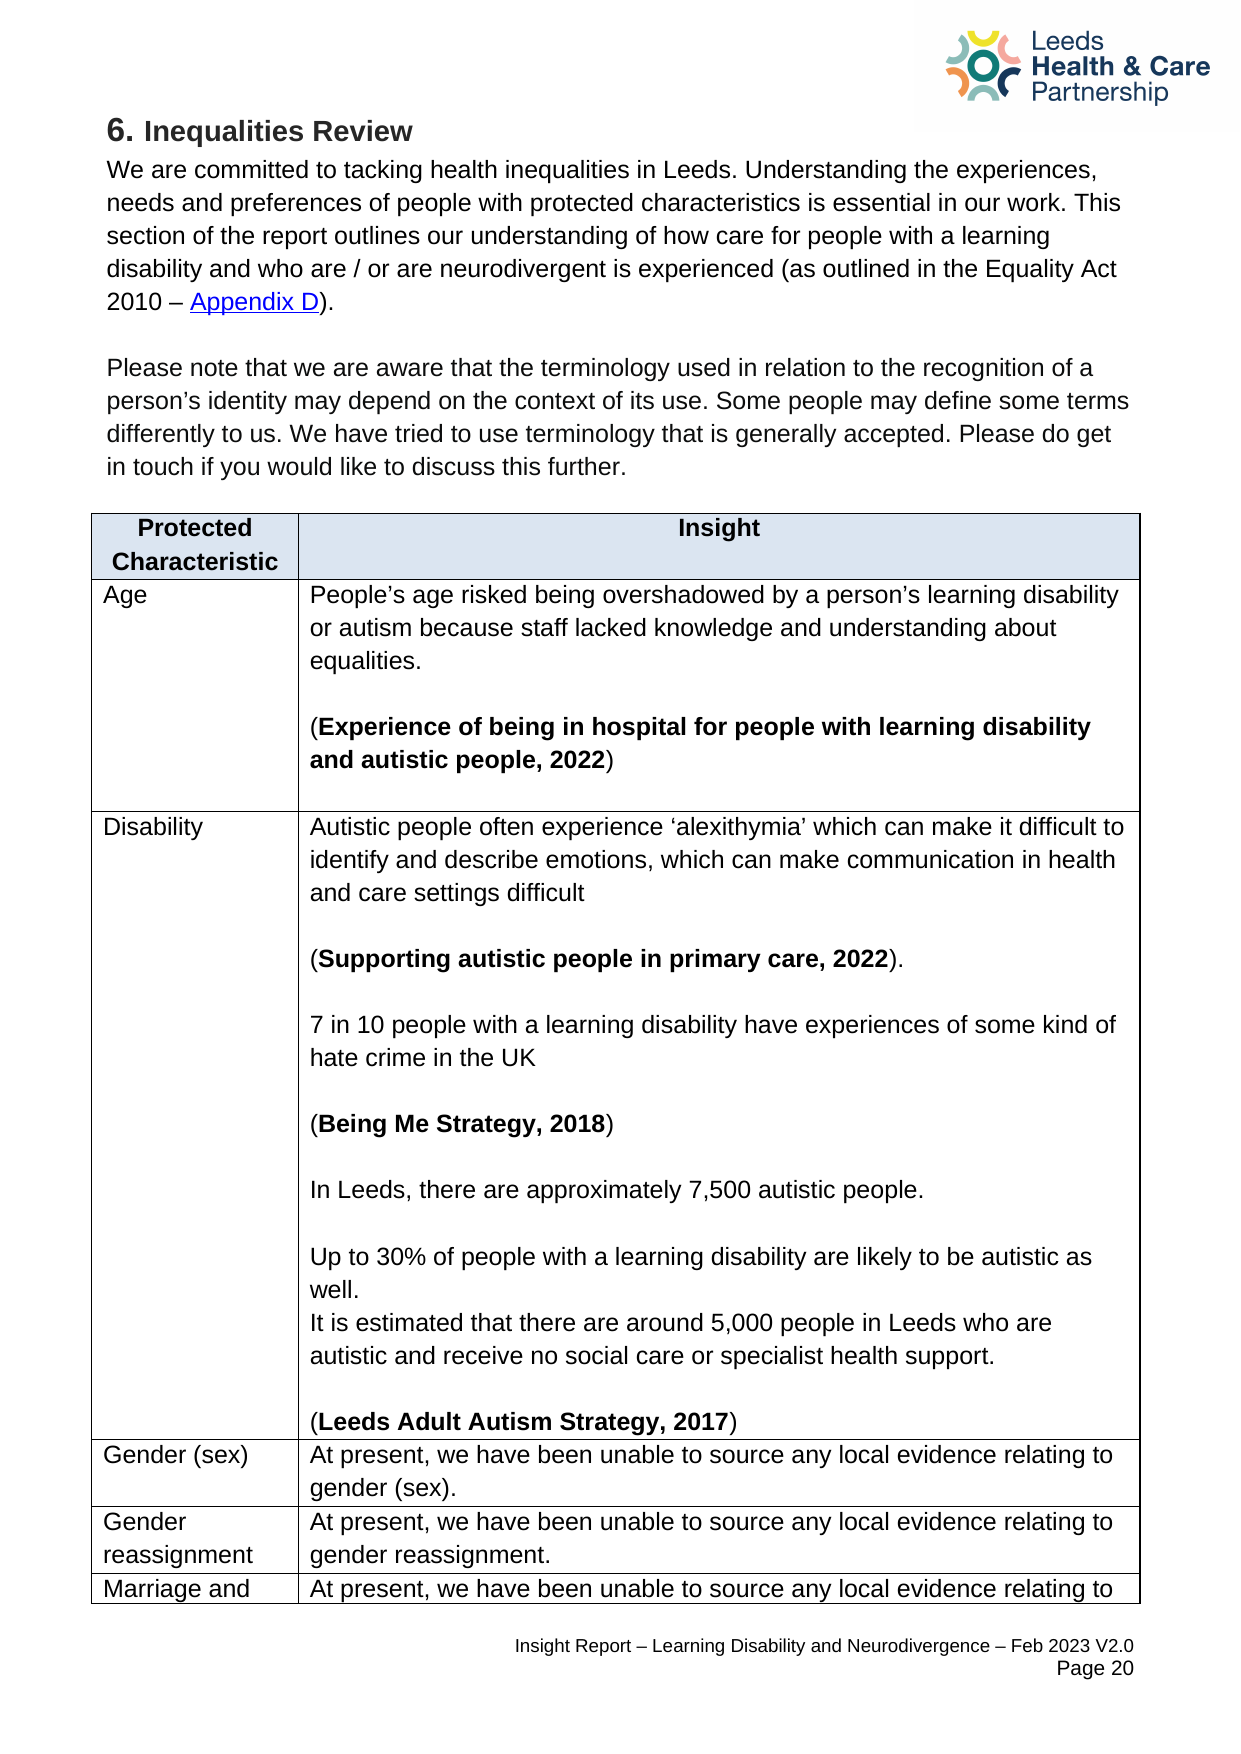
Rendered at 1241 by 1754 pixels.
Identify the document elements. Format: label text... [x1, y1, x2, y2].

table_cell Gender (sex) [92, 1440, 298, 1506]
table_cell Autistic people often experience ‘alexithymia’ which can make it difficult to identify and describe emotions, which can make communication in health and care settings difficult (Supporting autistic people in primary care, 2022). 7 in 10 people with a learning disability have experiences of some kind of hate crime in the UK (Being Me Strategy, 2018) In Leeds, there are approximately 7,500 autistic people. Up to 30% of people with a learning disability are likely to be autistic as well. It is estimated that there are around 5,000 people in Leeds who are autistic and receive no social care or specialist health support. (Leeds Adult Autism Strategy, 2017) [299, 812, 1139, 1439]
table_cell Gender reassignment [92, 1507, 298, 1573]
table_cell Age [92, 580, 298, 811]
table_header Insight [299, 514, 1139, 579]
table_cell People’s age risked being overshadowed by a person’s learning disability or autism because staff lacked knowledge and understanding about equalities. (Experience of being in hospital for people with learning disability and autistic people, 2022) [299, 580, 1139, 811]
subtitle Inequalities Review [106, 111, 1134, 149]
table_cell Marriage and civil partnership [92, 1574, 298, 1602]
table_header Protected Characteristic [92, 514, 298, 579]
picture [914, 0, 1241, 132]
table_cell At present, we have been unable to source any local evidence relating to gender (sex). [299, 1440, 1139, 1506]
table_cell Disability [92, 812, 298, 1439]
text Please note that we are aware that the terminology used in relation to the recognition of a person’s identity may depend on the context of its use. Some people may define some terms differently to us. We have tried to use terminology that is generally accepted. Please do get in touch if you would like to discuss this further. [106, 353, 1134, 481]
text We are committed to tacking health inequalities in Leeds. Understanding the experiences, needs and preferences of people with protected characteristics is essential in our work. This section of the report outlines our understanding of how care for people with a learning disability and who are / or are neurodivergent is experienced (as outlined in the Equality Act 2010 – Appendix D). [106, 155, 1134, 316]
table_cell At present, we have been unable to source any local evidence relating to gender reassignment. [299, 1507, 1139, 1573]
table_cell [299, 1574, 1139, 1602]
